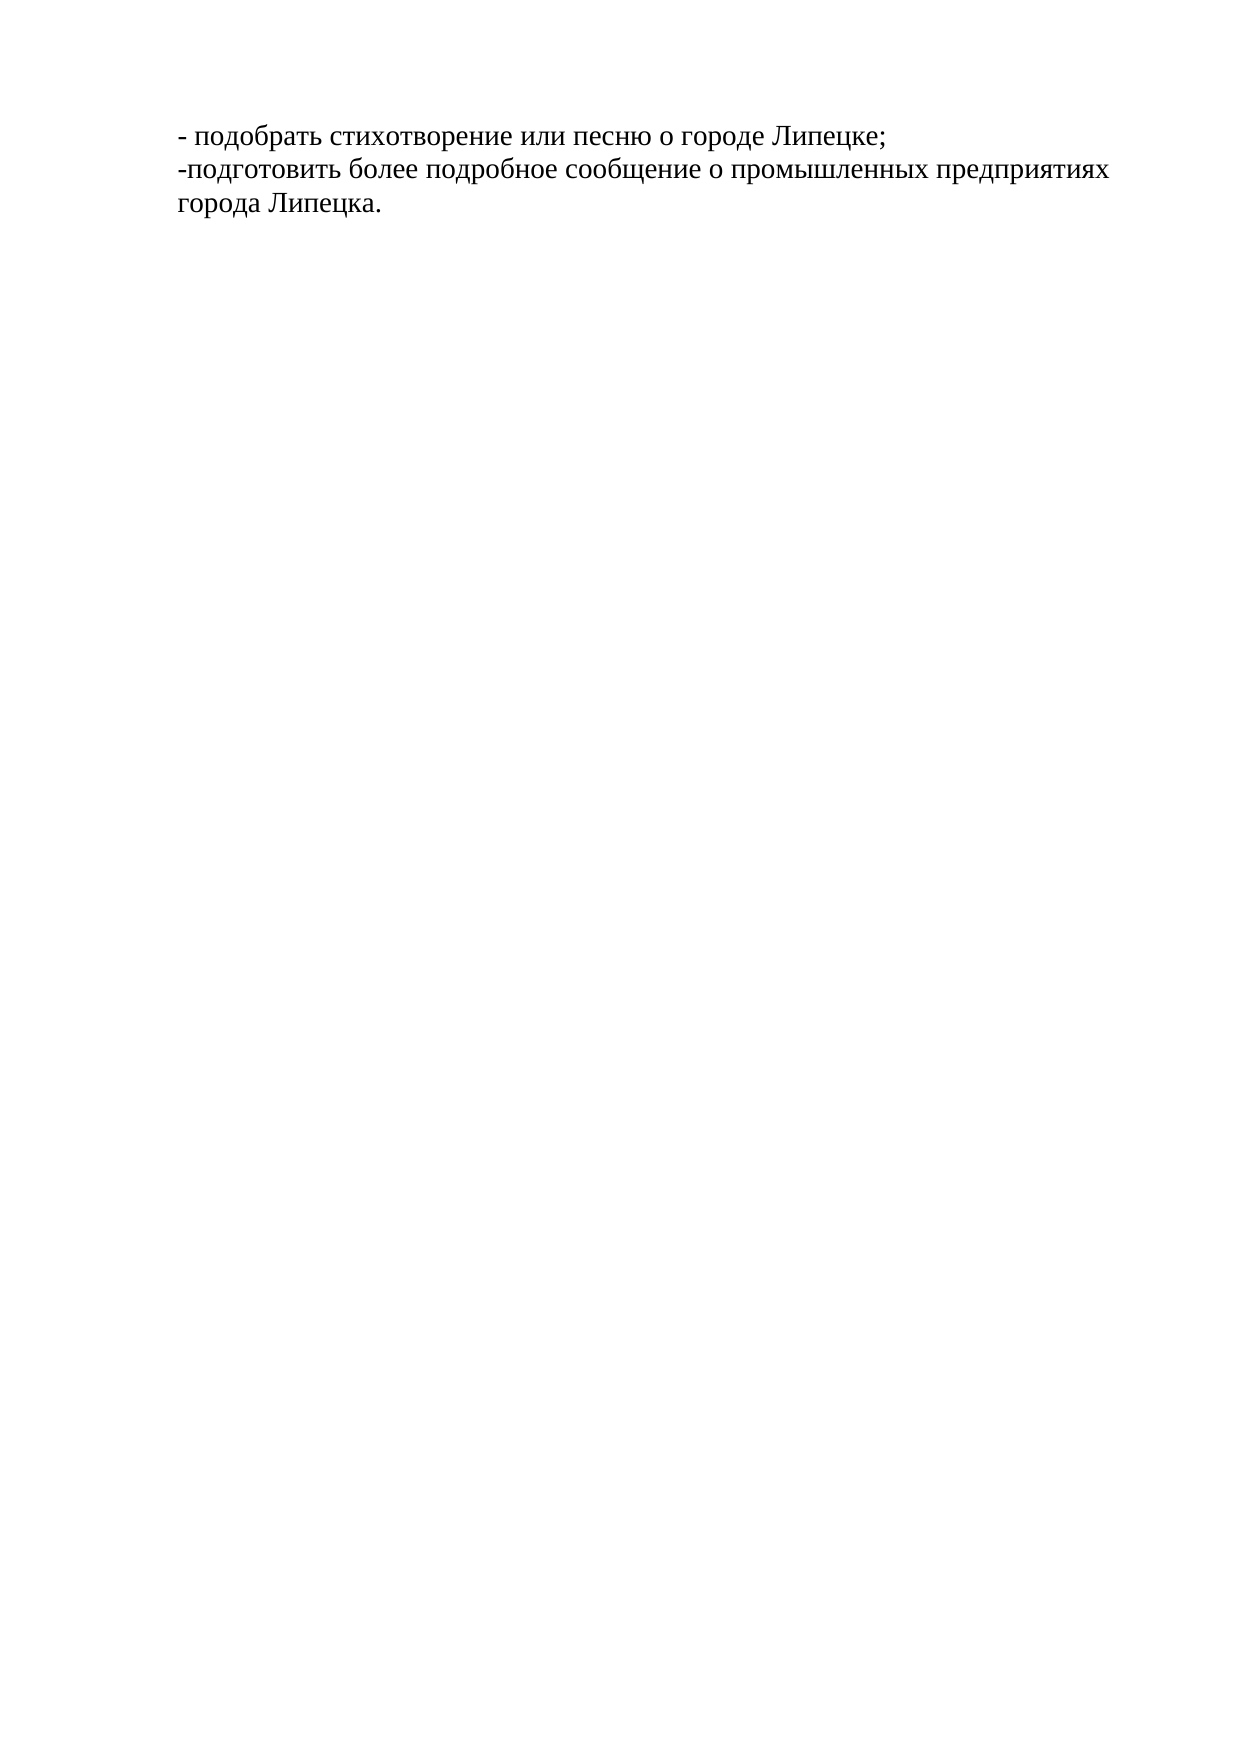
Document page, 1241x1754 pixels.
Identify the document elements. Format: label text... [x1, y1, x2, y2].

text -подготовить более подробное сообщение о промышленных предприятиях города Липецка. [177, 152, 1152, 219]
text - подобрать стихотворение или песню о городе Липецке; [177, 118, 1152, 152]
